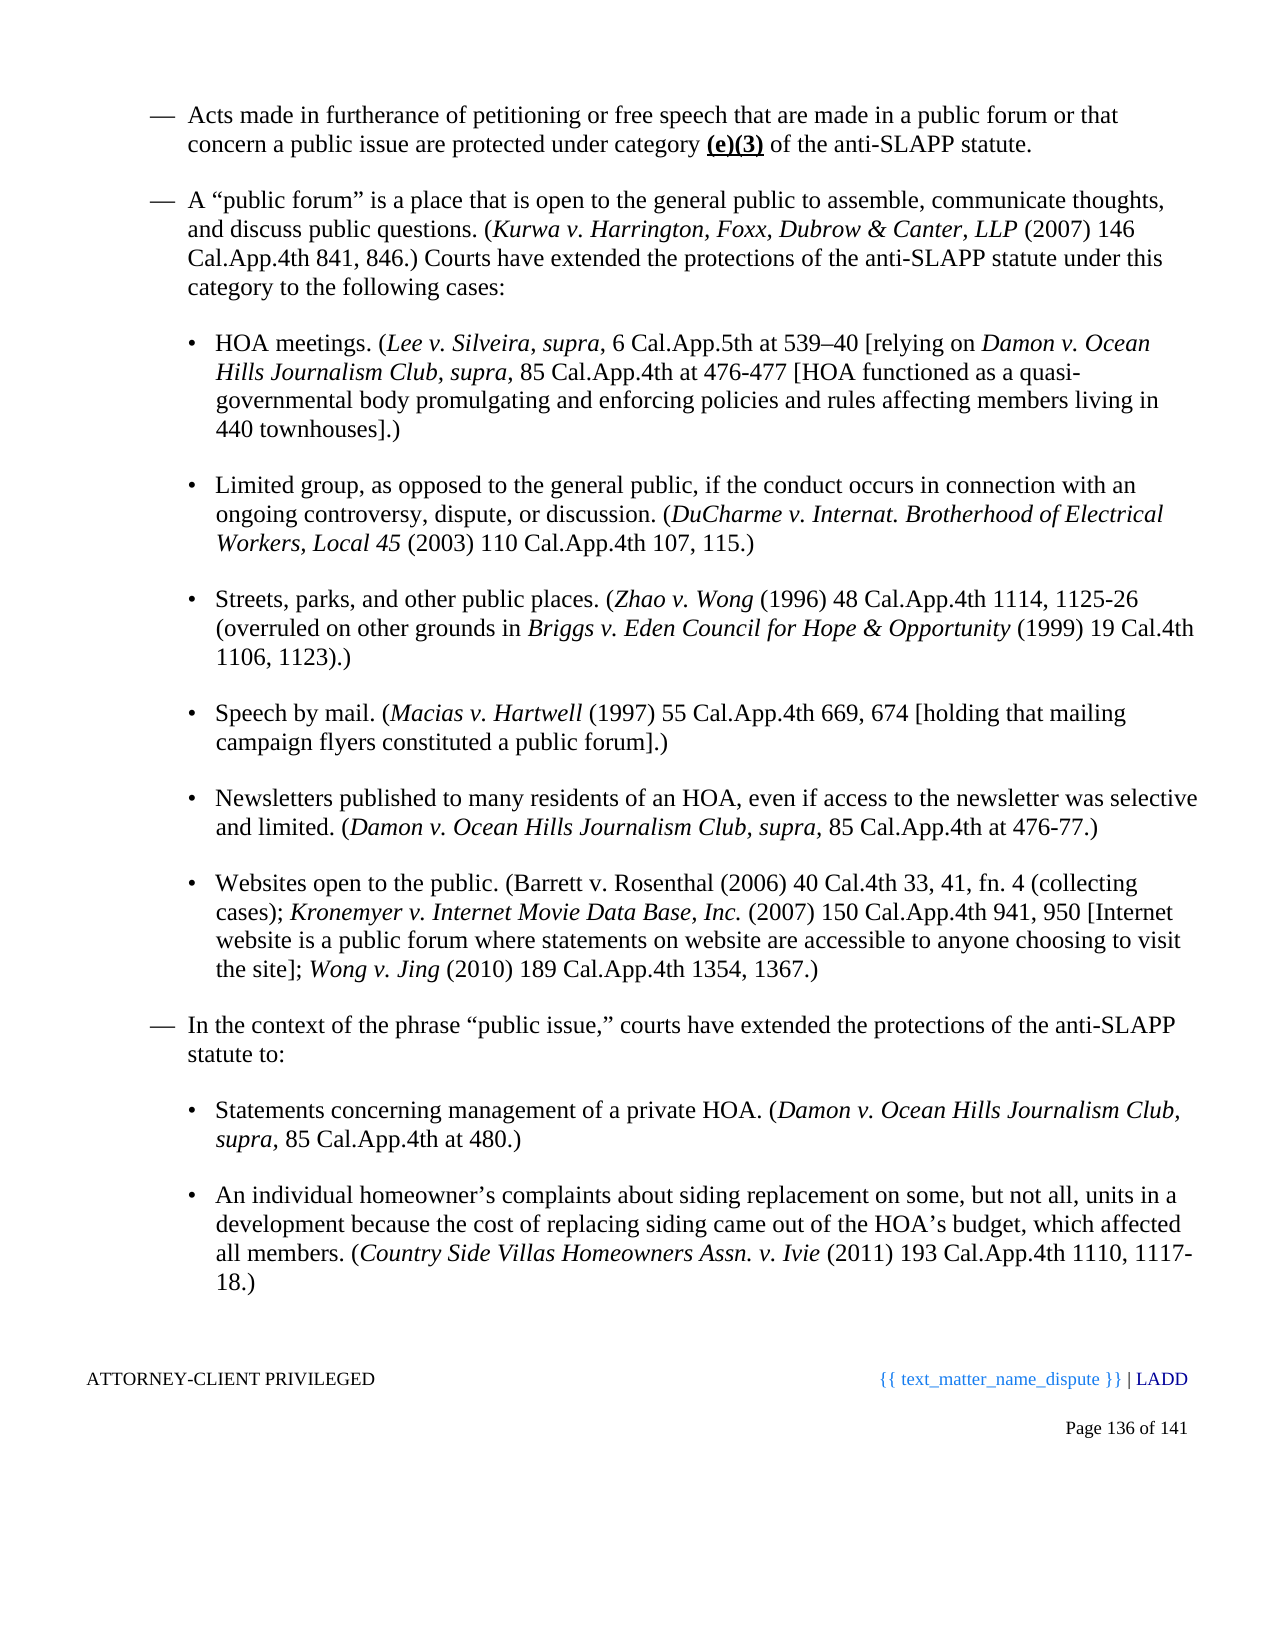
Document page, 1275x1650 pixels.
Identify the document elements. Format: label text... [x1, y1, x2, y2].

text • An individual homeowner’s complaints about siding replacement on some, but not all, units in a development because the cost of replacing siding came out of the HOA’s budget, which affected all members. (Country Side Villas Homeowners Assn. v. Ivie (2011) 193 Cal.App.4th 1110, 1117-18.) [187, 1181, 1200, 1296]
text • Websites open to the public. (Barrett v. Rosenthal (2006) 40 Cal.4th 33, 41, fn. 4 (collecting cases); Kronemyer v. Internet Movie Data Base, Inc. (2007) 150 Cal.App.4th 941, 950 [Internet website is a public forum where statements on website are accessible to anyone choosing to visit the site]; Wong v. Jing (2010) 189 Cal.App.4th 1354, 1367.) [187, 868, 1200, 983]
text • HOA meetings. (Lee v. Silveira, supra, 6 Cal.App.5th at 539–40 [relying on Damon v. Ocean Hills Journalism Club, supra, 85 Cal.App.4th at 476-477 [HOA functioned as a quasi-governmental body promulgating and enforcing policies and rules affecting members living in 440 townhouses].) [187, 328, 1200, 443]
text — In the context of the phrase “public issue,” courts have extended the protections of the anti-SLAPP statute to: [150, 1011, 1200, 1068]
text • Statements concerning management of a private HOA. (Damon v. Ocean Hills Journalism Club, supra, 85 Cal.App.4th at 480.) [187, 1096, 1200, 1153]
text — Acts made in furtherance of petitioning or free speech that are made in a public forum or that concern a public issue are protected under category (e)(3) of the anti-SLAPP statute. [150, 101, 1200, 158]
text • Newsletters published to many residents of an HOA, even if access to the newsletter was selective and limited. (Damon v. Ocean Hills Journalism Club, supra, 85 Cal.App.4th at 476-77.) [187, 783, 1200, 841]
text • Streets, parks, and other public places. (Zhao v. Wong (1996) 48 Cal.App.4th 1114, 1125-26 (overruled on other grounds in Briggs v. Eden Council for Hope & Opportunity (1999) 19 Cal.4th 1106, 1123).) [187, 584, 1200, 671]
text • Speech by mail. (Macias v. Hartwell (1997) 55 Cal.App.4th 669, 674 [holding that mailing campaign flyers constituted a public forum].) [187, 698, 1200, 756]
text — A “public forum” is a place that is open to the general public to assemble, communicate thoughts, and discuss public questions. (Kurwa v. Harrington, Foxx, Dubrow & Canter, LLP (2007) 146 Cal.App.4th 841, 846.) Courts have extended the protections of the anti-SLAPP statute under this category to the following cases: [150, 186, 1200, 301]
text • Limited group, as opposed to the general public, if the conduct occurs in connection with an ongoing controversy, dispute, or discussion. (DuCharme v. Internat. Brotherhood of Electrical Workers, Local 45 (2003) 110 Cal.App.4th 107, 115.) [187, 471, 1200, 557]
